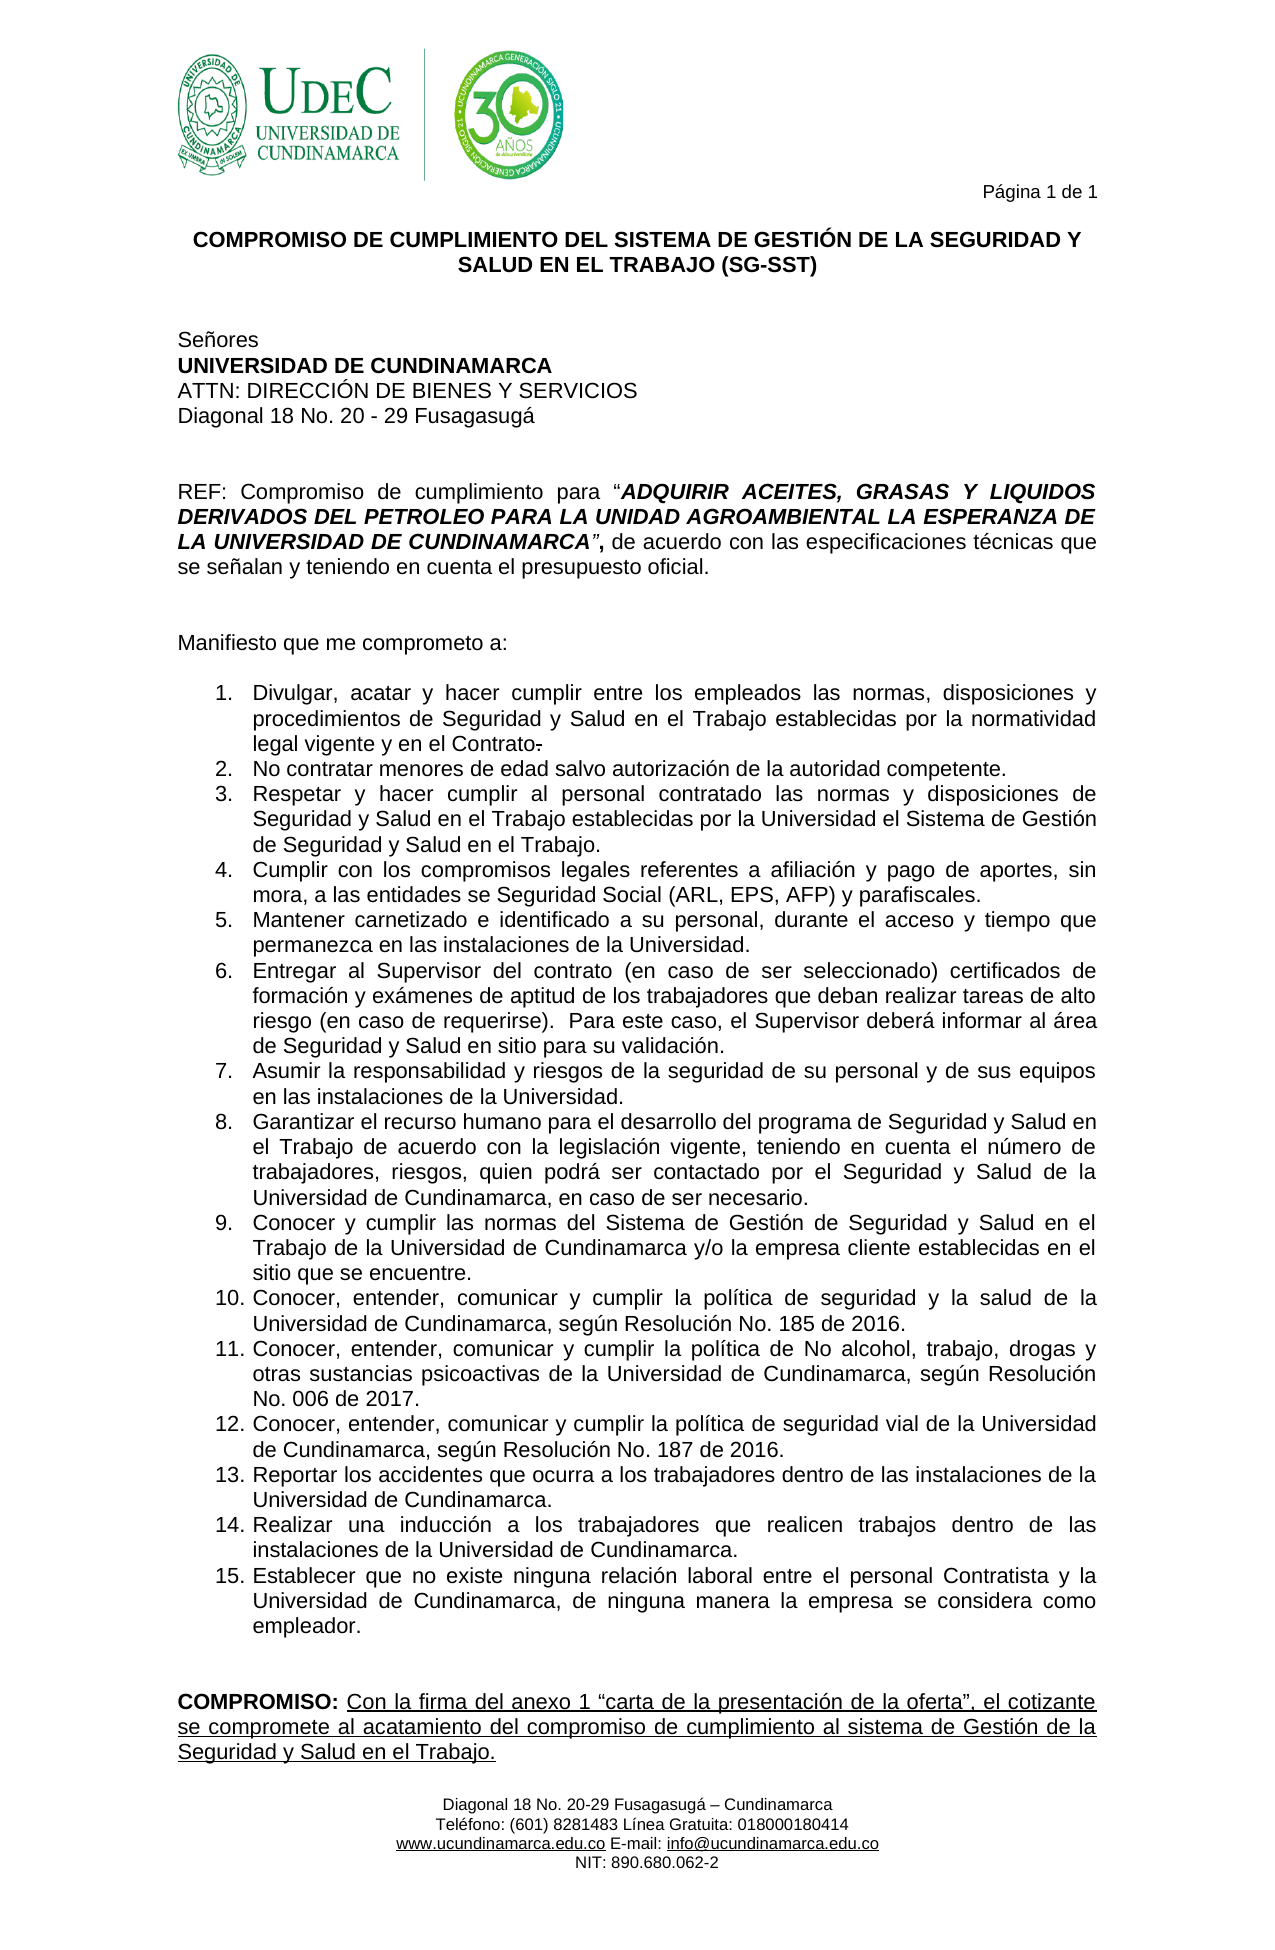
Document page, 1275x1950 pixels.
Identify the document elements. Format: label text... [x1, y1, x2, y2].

text Diagonal 18 No. 20 - 29 Fusagasugá [177, 403, 1098, 428]
list Entregar al Supervisor del contrato (en caso de ser seleccionado) certificados de formación y exámenes de aptitud de los trabajadores que deban realizar tareas de alto riesgo (en caso de requerirse). Para este caso, el Supervisor deberá informar al área de Seguridad y Salud en sitio para su validación. [215, 958, 1098, 1058]
list Conocer, entender, comunicar y cumplir la política de No alcohol, trabajo, drogas y otras sustancias psicoactivas de la Universidad de Cundinamarca, según Resolución No. 006 de 2017. [215, 1336, 1098, 1411]
list Establecer que no existe ninguna relación laboral entre el personal Contratista y la Universidad de Cundinamarca, de ninguna manera la empresa se considera como empleador. [215, 1563, 1098, 1638]
text COMPROMISO DE CUMPLIMIENTO DEL SISTEMA DE GESTIÓN DE LA SEGURIDAD Y SALUD EN EL TRABAJO (SG-SST) [177, 227, 1098, 277]
list Respetar y hacer cumplir al personal contratado las normas y disposiciones de Seguridad y Salud en el Trabajo establecidas por la Universidad el Sistema de Gestión de Seguridad y Salud en el Trabajo. [215, 781, 1098, 857]
list Garantizar el recurso humano para el desarrollo del programa de Seguridad y Salud en el Trabajo de acuerdo con la legislación vigente, teniendo en cuenta el número de trabajadores, riesgos, quien podrá ser contactado por el Seguridad y Salud de la Universidad de Cundinamarca, en caso de ser necesario. [215, 1109, 1098, 1210]
list Realizar una inducción a los trabajadores que realicen trabajos dentro de las instalaciones de la Universidad de Cundinamarca. [215, 1512, 1098, 1563]
list Asumir la responsabilidad y riesgos de la seguridad de su personal y de sus equipos en las instalaciones de la Universidad. [215, 1058, 1098, 1109]
list Conocer y cumplir las normas del Sistema de Gestión de Seguridad y Salud en el Trabajo de la Universidad de Cundinamarca y/o la empresa cliente establecidas en el sitio que se encuentre. [215, 1210, 1098, 1285]
list No contratar menores de edad salvo autorización de la autoridad competente. [215, 756, 1098, 781]
picture [177, 48, 564, 181]
list Cumplir con los compromisos legales referentes a afiliación y pago de aportes, sin mora, a las entidades se Seguridad Social (ARL, EPS, AFP) y parafiscales. [215, 857, 1098, 907]
list Divulgar, acatar y hacer cumplir entre los empleados las normas, disposiciones y procedimientos de Seguridad y Salud en el Trabajo establecidas por la normatividad legal vigente y en el Contrato. [215, 680, 1098, 756]
text UNIVERSIDAD DE CUNDINAMARCA [177, 353, 1098, 378]
text Manifiesto que me comprometo a: [177, 630, 1098, 655]
text Señores [177, 327, 1098, 353]
text ATTN: DIRECCIÓN DE BIENES Y SERVICIOS [177, 378, 1098, 403]
list Conocer, entender, comunicar y cumplir la política de seguridad vial de la Universidad de Cundinamarca, según Resolución No. 187 de 2016. [215, 1411, 1098, 1462]
list Reportar los accidentes que ocurra a los trabajadores dentro de las instalaciones de la Universidad de Cundinamarca. [215, 1462, 1098, 1512]
list Conocer, entender, comunicar y cumplir la política de seguridad y la salud de la Universidad de Cundinamarca, según Resolución No. 185 de 2016. [215, 1285, 1098, 1336]
text REF: Compromiso de cumplimiento para “ADQUIRIR ACEITES, GRASAS Y LIQUIDOS DERIVADOS DEL PETROLEO PARA LA UNIDAD AGROAMBIENTAL LA ESPERANZA DE LA UNIVERSIDAD DE CUNDINAMARCA”, de acuerdo con las especificaciones técnicas que se señalan y teniendo en cuenta el presupuesto oficial. [177, 479, 1098, 579]
list Mantener carnetizado e identificado a su personal, durante el acceso y tiempo que permanezca en las instalaciones de la Universidad. [215, 907, 1098, 958]
text COMPROMISO: Con la firma del anexo 1 “carta de la presentación de la oferta”, el cotizante se compromete al acatamiento del compromiso de cumplimiento al sistema de Gestión de la Seguridad y Salud en el Trabajo. [177, 1689, 1098, 1764]
